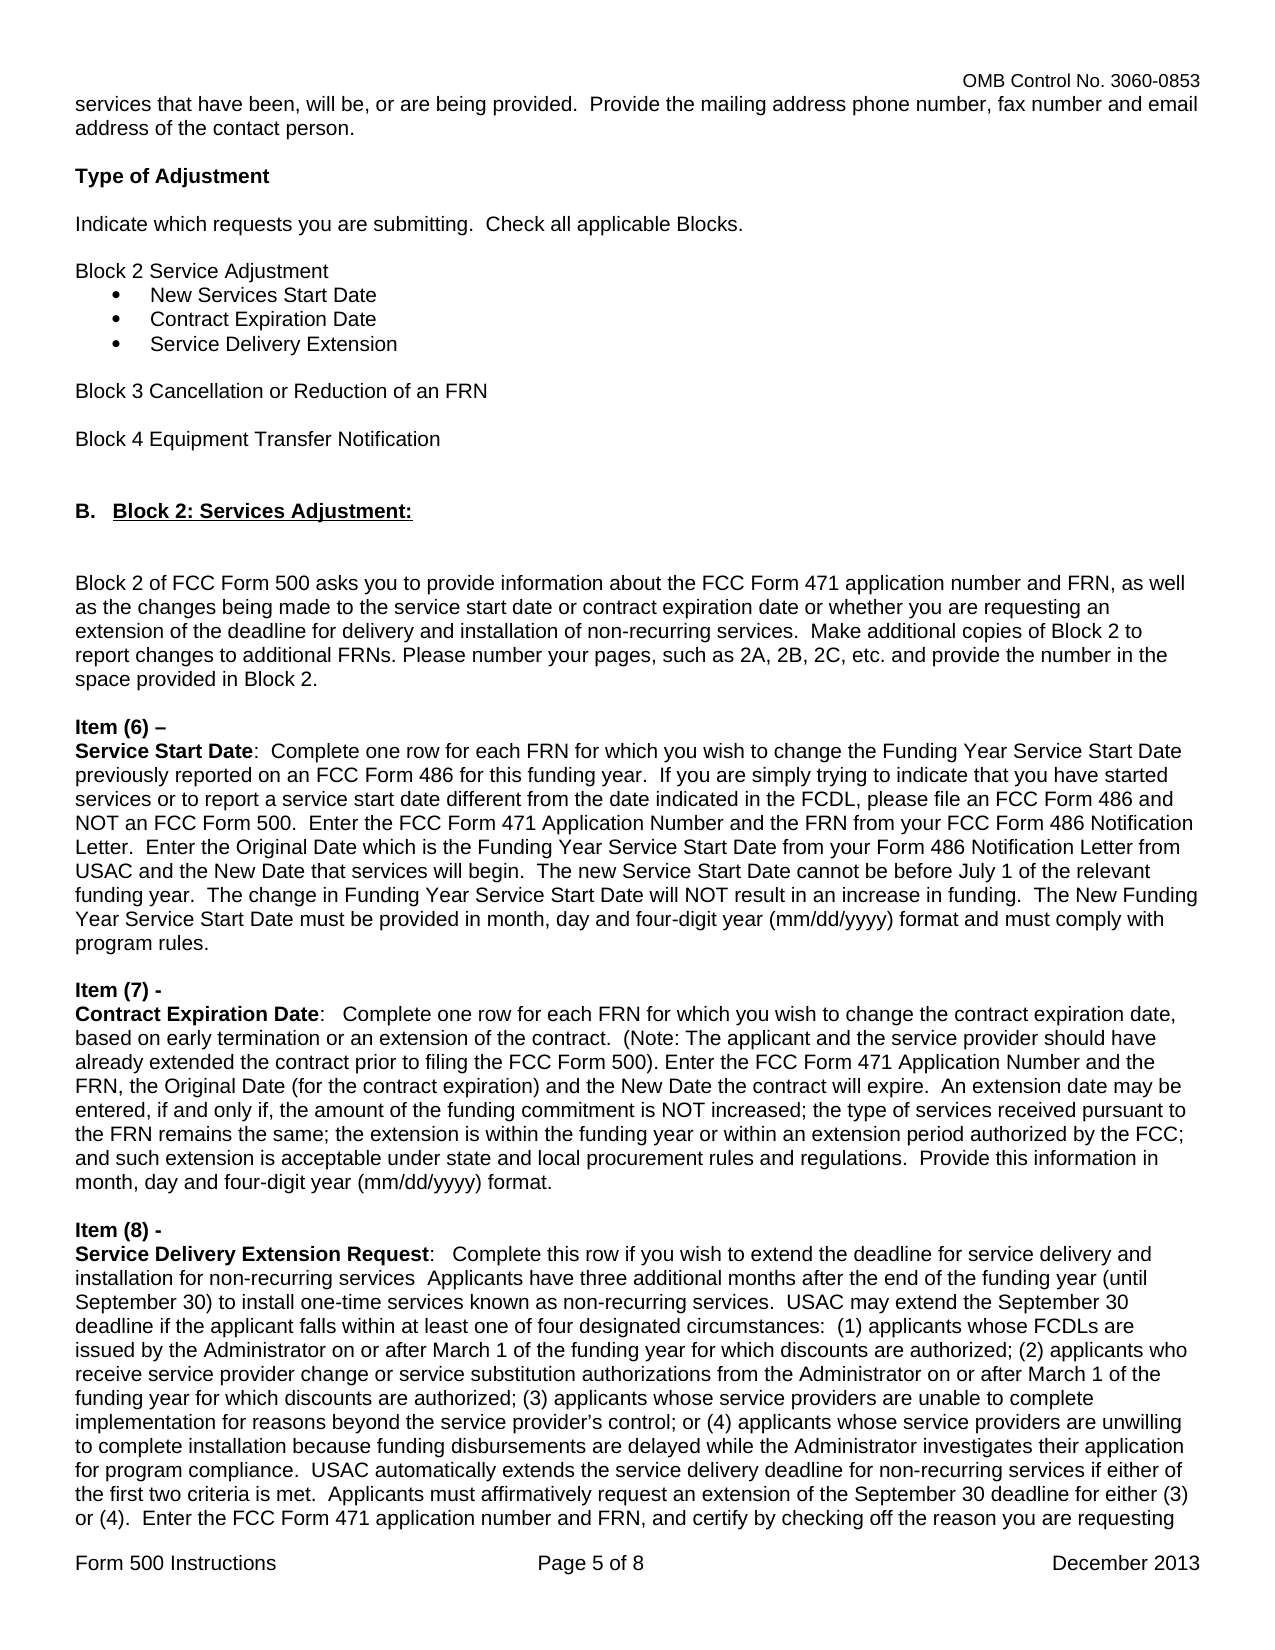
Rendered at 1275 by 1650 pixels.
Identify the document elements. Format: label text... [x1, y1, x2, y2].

text Contract Expiration Date: Complete one row for each FRN for which you wish to change the contract expiration date, based on early termination or an extension of the contract. (Note: The applicant and the service provider should have already extended the contract prior to filing the FCC Form 500). Enter the FCC Form 471 Application Number and the FRN, the Original Date (for the contract expiration) and the New Date the contract will expire. An extension date may be entered, if and only if, the amount of the funding commitment is NOT increased; the type of services received pursuant to the FRN remains the same; the extension is within the funding year or within an extension period authorized by the FCC; and such extension is acceptable under state and local procurement rules and regulations. Provide this information in month, day and four-digit year (mm/dd/yyyy) format. [75, 1002, 1200, 1194]
list New Services Start Date [112, 283, 1200, 307]
text Service Start Date: Complete one row for each FRN for which you wish to change the Funding Year Service Start Date previously reported on an FCC Form 486 for this funding year. If you are simply trying to indicate that you have started services or to report a service start date different from the date indicated in the FCDL, please file an FCC Form 486 and NOT an FCC Form 500. Enter the FCC Form 471 Application Number and the FRN from your FCC Form 486 Notification Letter. Enter the Original Date which is the Funding Year Service Start Date from your Form 486 Notification Letter from USAC and the New Date that services will begin. The new Service Start Date cannot be before July 1 of the relevant funding year. The change in Funding Year Service Start Date will NOT result in an increase in funding. The New Funding Year Service Start Date must be provided in month, day and four-digit year (mm/dd/yyyy) format and must comply with program rules. [75, 739, 1200, 954]
text Item (7) - [75, 978, 1200, 1002]
text Block 2 of FCC Form 500 asks you to provide information about the FCC Form 471 application number and FRN, as well as the changes being made to the service start date or contract expiration date or whether you are requesting an extension of the deadline for delivery and installation of non-recurring services. Make additional copies of Block 2 to report changes to additional FRNs. Please number your pages, such as 2A, 2B, 2C, etc. and provide the number in the space provided in Block 2. [75, 571, 1200, 691]
text Item (6) – [75, 715, 1200, 739]
text Block 2 Service Adjustment [75, 259, 1200, 283]
text Block 3 Cancellation or Reduction of an FRN [75, 379, 1200, 403]
text Block 4 Equipment Transfer Notification [75, 427, 1200, 451]
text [75, 1242, 1200, 1529]
text Item (8) - [75, 1218, 1200, 1242]
list Contract Expiration Date [112, 307, 1200, 331]
text Indicate which requests you are submitting. Check all applicable Blocks. [75, 211, 1200, 235]
text Type of Adjustment [75, 163, 1200, 187]
list Service Delivery Extension [112, 331, 1200, 355]
list Block 2: Services Adjustment: [75, 499, 1200, 523]
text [75, 92, 1200, 139]
